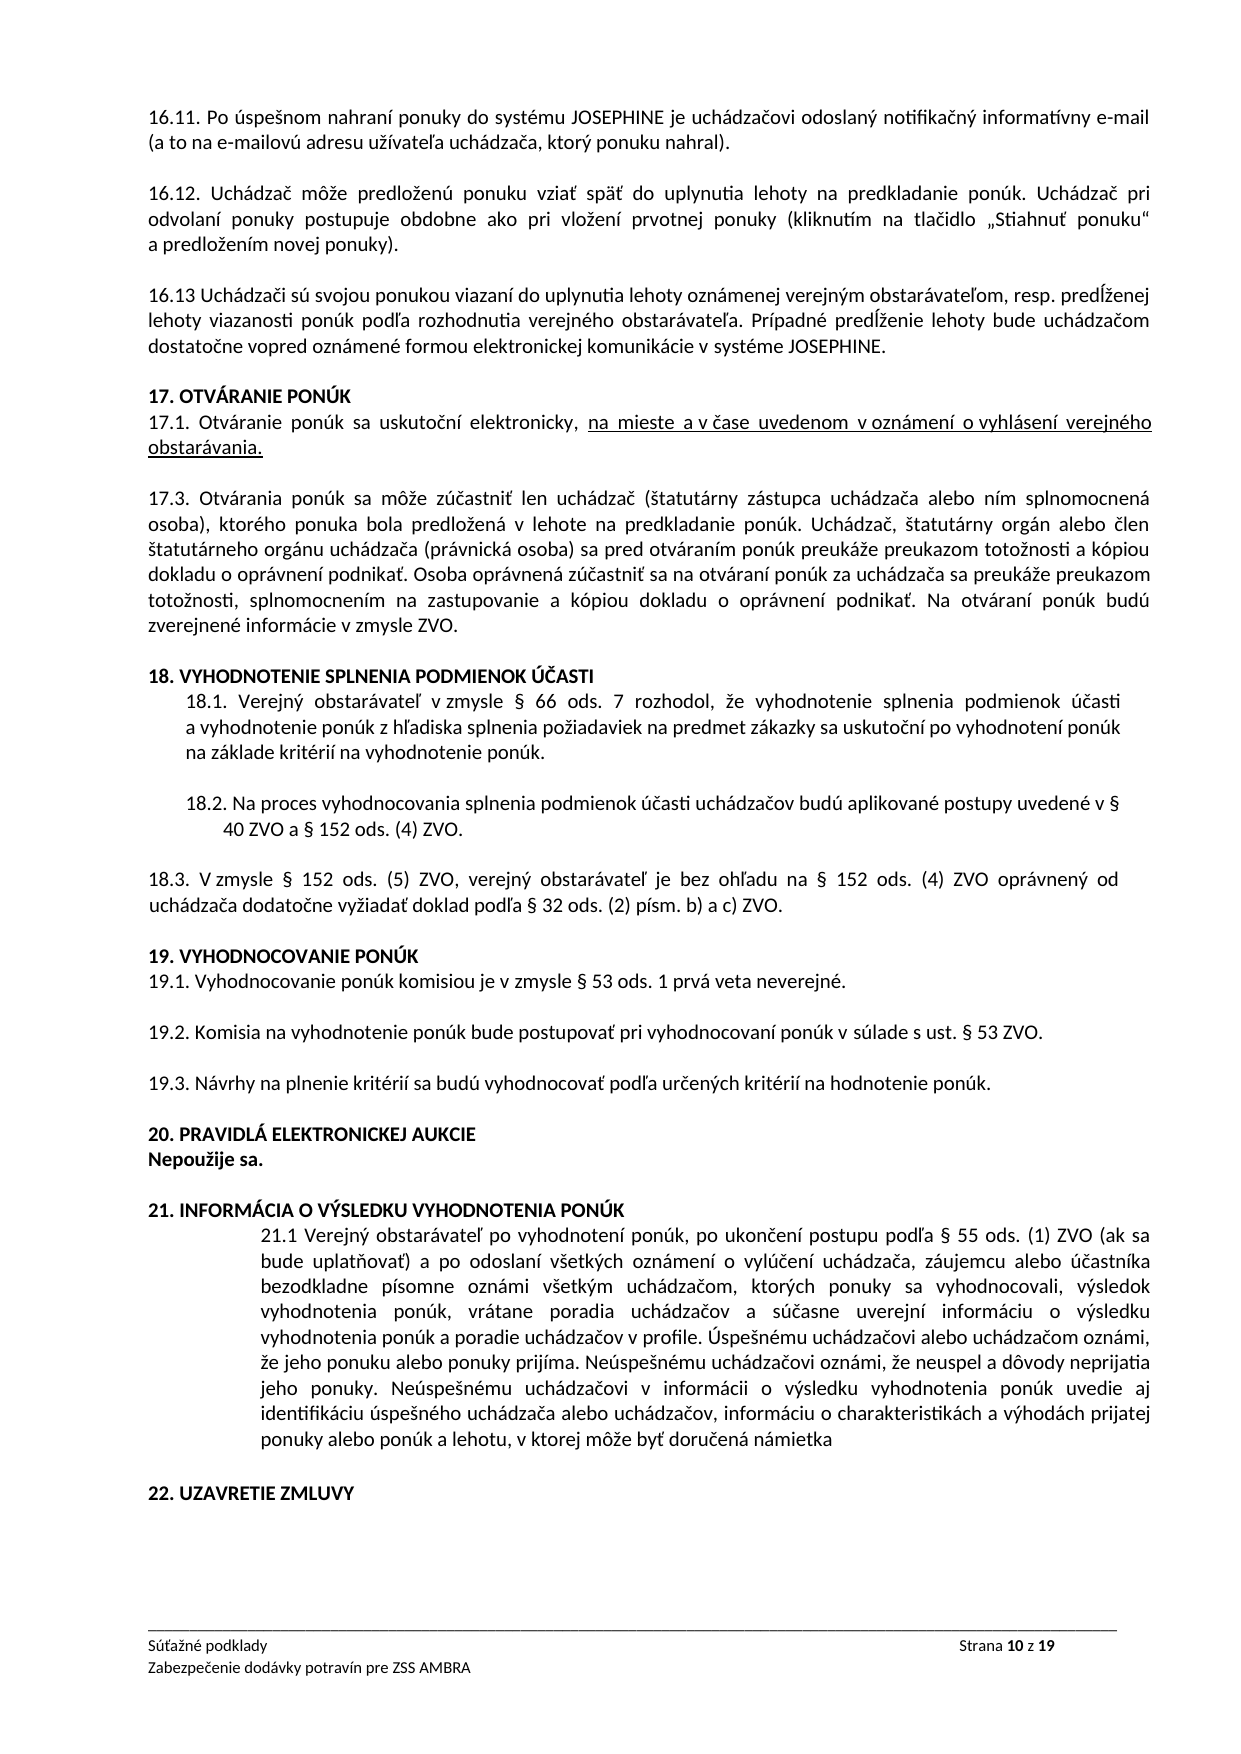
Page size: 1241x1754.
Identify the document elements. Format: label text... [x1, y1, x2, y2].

text 19.3. Návrhy na plnenie kritérií sa budú vyhodnocovať podľa určených kritérií na hodnotenie ponúk. [148, 1070, 1152, 1095]
text 19. VYHODNOCOVANIE PONÚK [148, 943, 1152, 968]
text 19.1. Vyhodnocovanie ponúk komisiou je v zmysle § 53 ods. 1 prvá veta neverejné. [148, 968, 1152, 994]
text 21.1 Verejný obstarávateľ po vyhodnotení ponúk, po ukončení postupu podľa § 55 ods. (1) ZVO (ak sa bude uplatňovať) a po odoslaní všetkých oznámení o vylúčení uchádzača, záujemcu alebo účastníka bezodkladne písomne oznámi všetkým uchádzačom, ktorých ponuky sa vyhodnocovali, výsledok vyhodnotenia ponúk, vrátane poradia uchádzačov a súčasne uverejní informáciu o výsledku vyhodnotenia ponúk a poradie uchádzačov v profile. Úspešnému uchádzačovi alebo uchádzačom oznámi, že jeho ponuku alebo ponuky prijíma. Neúspešnému uchádzačovi oznámi, že neuspel a dôvody neprijatia jeho ponuky. Neúspešnému uchádzačovi v informácii o výsledku vyhodnotenia ponúk uvedie aj identifikáciu úspešného uchádzača alebo uchádzačov, informáciu o charakteristikách a výhodách prijatej ponuky alebo ponúk a lehotu, v ktorej môže byť doručená námietka [260, 1222, 1152, 1451]
text Nepoužije sa. [148, 1146, 1152, 1172]
subtitle 18.1. Verejný obstarávateľ v zmysle § 66 ods. 7 rozhodol, že vyhodnotenie splnenia podmienok účasti a vyhodnotenie ponúk z hľadiska splnenia požiadaviek na predmet zákazky sa uskutoční po vyhodnotení ponúk na základe kritérií na vyhodnotenie ponúk. [185, 689, 1122, 765]
text 17.3. Otvárania ponúk sa môže zúčastniť len uchádzač (štatutárny zástupca uchádzača alebo ním splnomocnená osoba), ktorého ponuka bola predložená v lehote na predkladanie ponúk. Uchádzač, štatutárny orgán alebo člen štatutárneho orgánu uchádzača (právnická osoba) sa pred otváraním ponúk preukáže preukazom totožnosti a kópiou dokladu o oprávnení podnikať. Osoba oprávnená zúčastniť sa na otváraní ponúk za uchádzača sa preukáže preukazom totožnosti, splnomocnením na zastupovanie a kópiou dokladu o oprávnení podnikať. Na otváraní ponúk budú zverejnené informácie v zmysle ZVO. [148, 485, 1152, 638]
text 21. INFORMÁCIA O VÝSLEDKU VYHODNOTENIA PONÚK [148, 1197, 1152, 1222]
text 16.12. Uchádzač môže predloženú ponuku vziať späť do uplynutia lehoty na predkladanie ponúk. Uchádzač pri odvolaní ponuky postupuje obdobne ako pri vložení prvotnej ponuky (kliknutím na tlačidlo „Stiahnuť ponuku“ a predložením novej ponuky). [148, 180, 1152, 257]
text 19.2. Komisia na vyhodnotenie ponúk bude postupovať pri vyhodnocovaní ponúk v súlade s ust. § 53 ZVO. [148, 1019, 1152, 1044]
text 18.3. V zmysle § 152 ods. (5) ZVO, verejný obstarávateľ je bez ohľadu na § 152 ods. (4) ZVO oprávnený od uchádzača dodatočne vyžiadať doklad podľa § 32 ods. (2) písm. b) a c) ZVO. [148, 867, 1122, 917]
text 16.11. Po úspešnom nahraní ponuky do systému JOSEPHINE je uchádzačovi odoslaný notifikačný informatívny e-mail (a to na e-mailovú adresu užívateľa uchádzača, ktorý ponuku nahral). [148, 104, 1152, 155]
text 20. PRAVIDLÁ ELEKTRONICKEJ AUKCIE [148, 1121, 1152, 1146]
text 17. OTVÁRANIE PONÚK [148, 384, 1152, 409]
text 17.1. Otváranie ponúk sa uskutoční elektronicky, na mieste a v čase uvedenom v oznámení o vyhlásení verejného obstarávania. [148, 409, 1152, 460]
text 16.13 Uchádzači sú svojou ponukou viazaní do uplynutia lehoty oznámenej verejným obstarávateľom, resp. predĺženej lehoty viazanosti ponúk podľa rozhodnutia verejného obstarávateľa. Prípadné predĺženie lehoty bude uchádzačom dostatočne vopred oznámené formou elektronickej komunikácie v systéme JOSEPHINE. [148, 282, 1152, 358]
text 22. UZAVRETIE ZMLUVY [148, 1480, 1152, 1505]
subtitle 18.2. Na proces vyhodnocovania splnenia podmienok účasti uchádzačov budú aplikované postupy uvedené v § 40 ZVO a § 152 ods. (4) ZVO. [185, 790, 1122, 841]
text 18. VYHODNOTENIE SPLNENIA PODMIENOK ÚČASTI [148, 663, 1152, 689]
